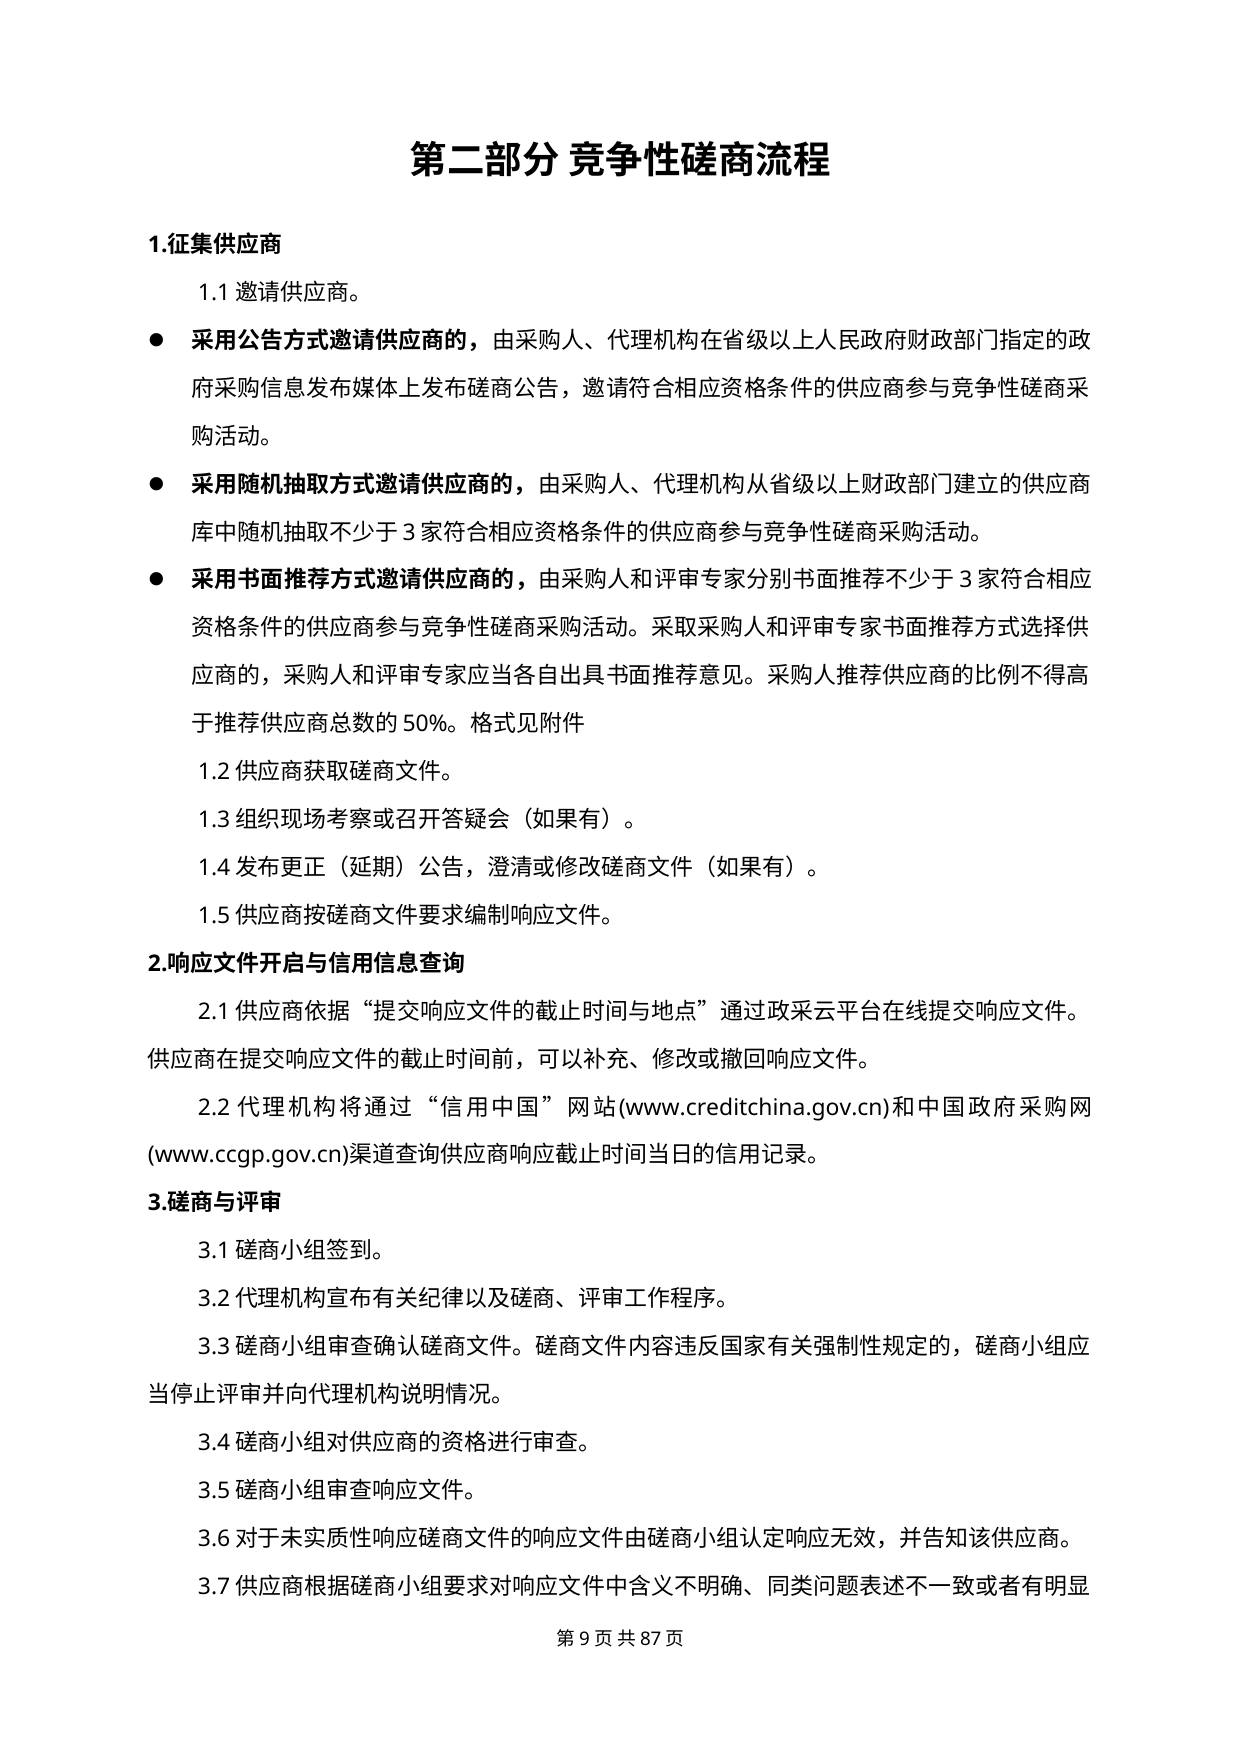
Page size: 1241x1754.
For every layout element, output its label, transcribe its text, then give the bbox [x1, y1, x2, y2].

text 1.2供应商获取磋商文件。 [148, 738, 1092, 786]
text 3.1磋商小组签到。 [148, 1217, 1092, 1265]
text 3.磋商与评审 [148, 1169, 1092, 1217]
text 1.1邀请供应商。 [148, 259, 1092, 307]
text 3.2代理机构宣布有关纪律以及磋商、评审工作程序。 [148, 1265, 1092, 1313]
text 3.6对于未实质性响应磋商文件的响应文件由磋商小组认定响应无效，并告知该供应商。 [148, 1505, 1092, 1553]
text 2.2代理机构将通过“信用中国”网站(www.creditchina.gov.cn)和中国政府采购网(www.ccgp.gov.cn)渠道查询供应商响应截止时间当日的信用记录。 [148, 1074, 1092, 1169]
text 3.4磋商小组对供应商的资格进行审查。 [148, 1409, 1092, 1457]
text 3.3磋商小组审查确认磋商文件。磋商文件内容违反国家有关强制性规定的，磋商小组应当停止评审并向代理机构说明情况。 [148, 1313, 1092, 1409]
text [148, 1553, 1092, 1601]
text 2.1供应商依据“提交响应文件的截止时间与地点”通过政采云平台在线提交响应文件。供应商在提交响应文件的截止时间前，可以补充、修改或撤回响应文件。 [148, 978, 1092, 1074]
list 采用公告方式邀请供应商的，由采购人、代理机构在省级以上人民政府财政部门指定的政府采购信息发布媒体上发布磋商公告，邀请符合相应资格条件的供应商参与竞争性磋商采购活动。 [148, 307, 1092, 451]
text 1.5供应商按磋商文件要求编制响应文件。 [148, 882, 1092, 930]
text 1.征集供应商 [148, 211, 1092, 259]
list 采用随机抽取方式邀请供应商的，由采购人、代理机构从省级以上财政部门建立的供应商库中随机抽取不少于3家符合相应资格条件的供应商参与竞争性磋商采购活动。 [148, 451, 1092, 547]
text 3.5磋商小组审查响应文件。 [148, 1457, 1092, 1505]
text 1.3组织现场考察或召开答疑会（如果有）。 [148, 786, 1092, 834]
text 第二部分 竞争性磋商流程 [148, 130, 1092, 184]
list 采用书面推荐方式邀请供应商的，由采购人和评审专家分别书面推荐不少于3家符合相应资格条件的供应商参与竞争性磋商采购活动。采取采购人和评审专家书面推荐方式选择供应商的，采购人和评审专家应当各自出具书面推荐意见。采购人推荐供应商的比例不得高于推荐供应商总数的50%。格式见附件 [148, 547, 1092, 738]
text 1.4发布更正（延期）公告，澄清或修改磋商文件（如果有）。 [148, 834, 1092, 882]
text 2.响应文件开启与信用信息查询 [148, 930, 1092, 978]
